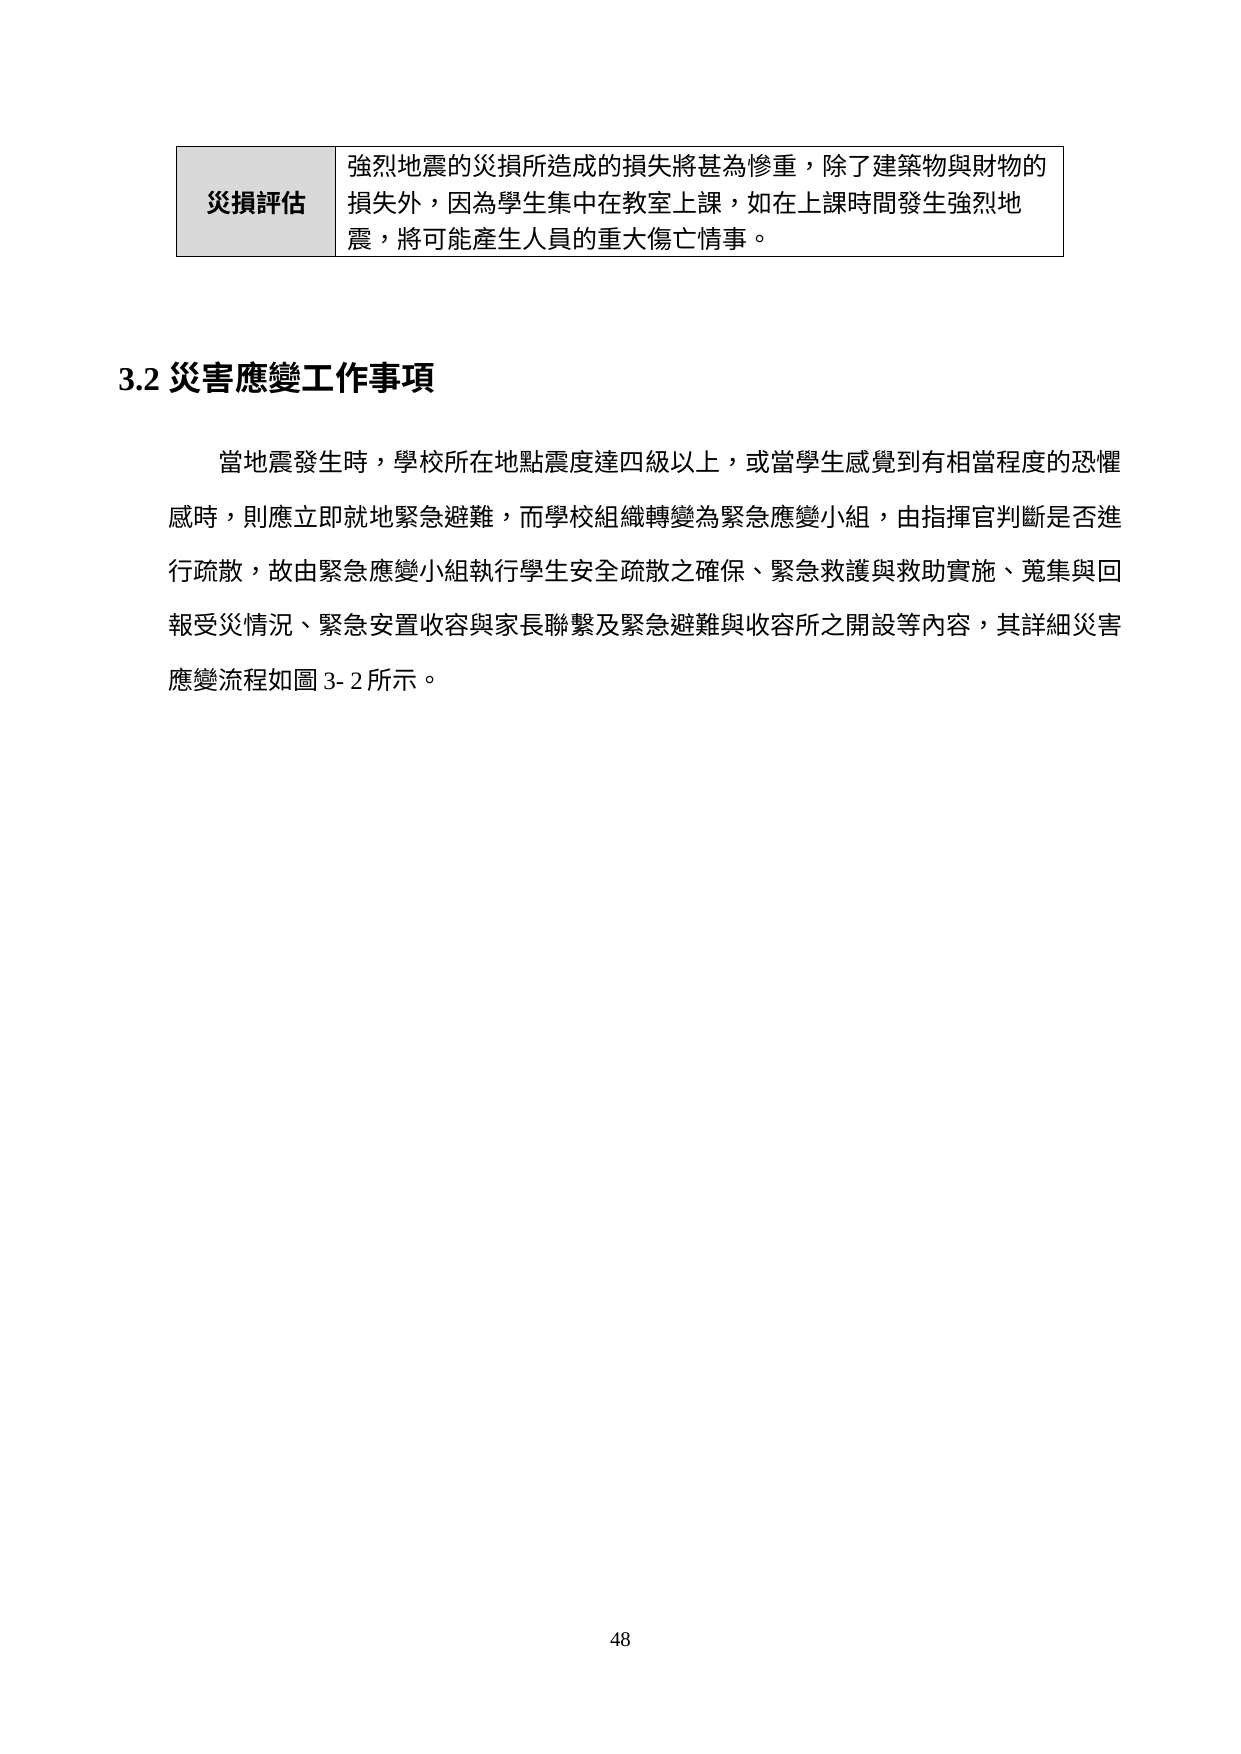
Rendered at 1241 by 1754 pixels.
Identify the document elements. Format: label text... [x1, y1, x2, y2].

text 當地震發生時，學校所在地點震度達四級以上，或當學生感覺到有相當程度的恐懼感時，則應立即就地緊急避難，而學校組織轉變為緊急應變小組，由指揮官判斷是否進行疏散，故由緊急應變小組執行學生安全疏散之確保、緊急救護與救助實施、蒐集與回報受災情況、緊急安置收容與家長聯繫及緊急避難與收容所之開設等內容，其詳細災害應變流程如圖3- 2所示。 [168, 443, 1122, 696]
table_cell 災損評估 [177, 147, 335, 256]
table_cell 強烈地震的災損所造成的損失將甚為慘重，除了建築物與財物的損失外，因為學生集中在教室上課，如在上課時間發生強烈地震，將可能產生人員的重大傷亡情事。 [336, 147, 1063, 256]
subtitle 災害應變工作事項 [118, 352, 1122, 400]
